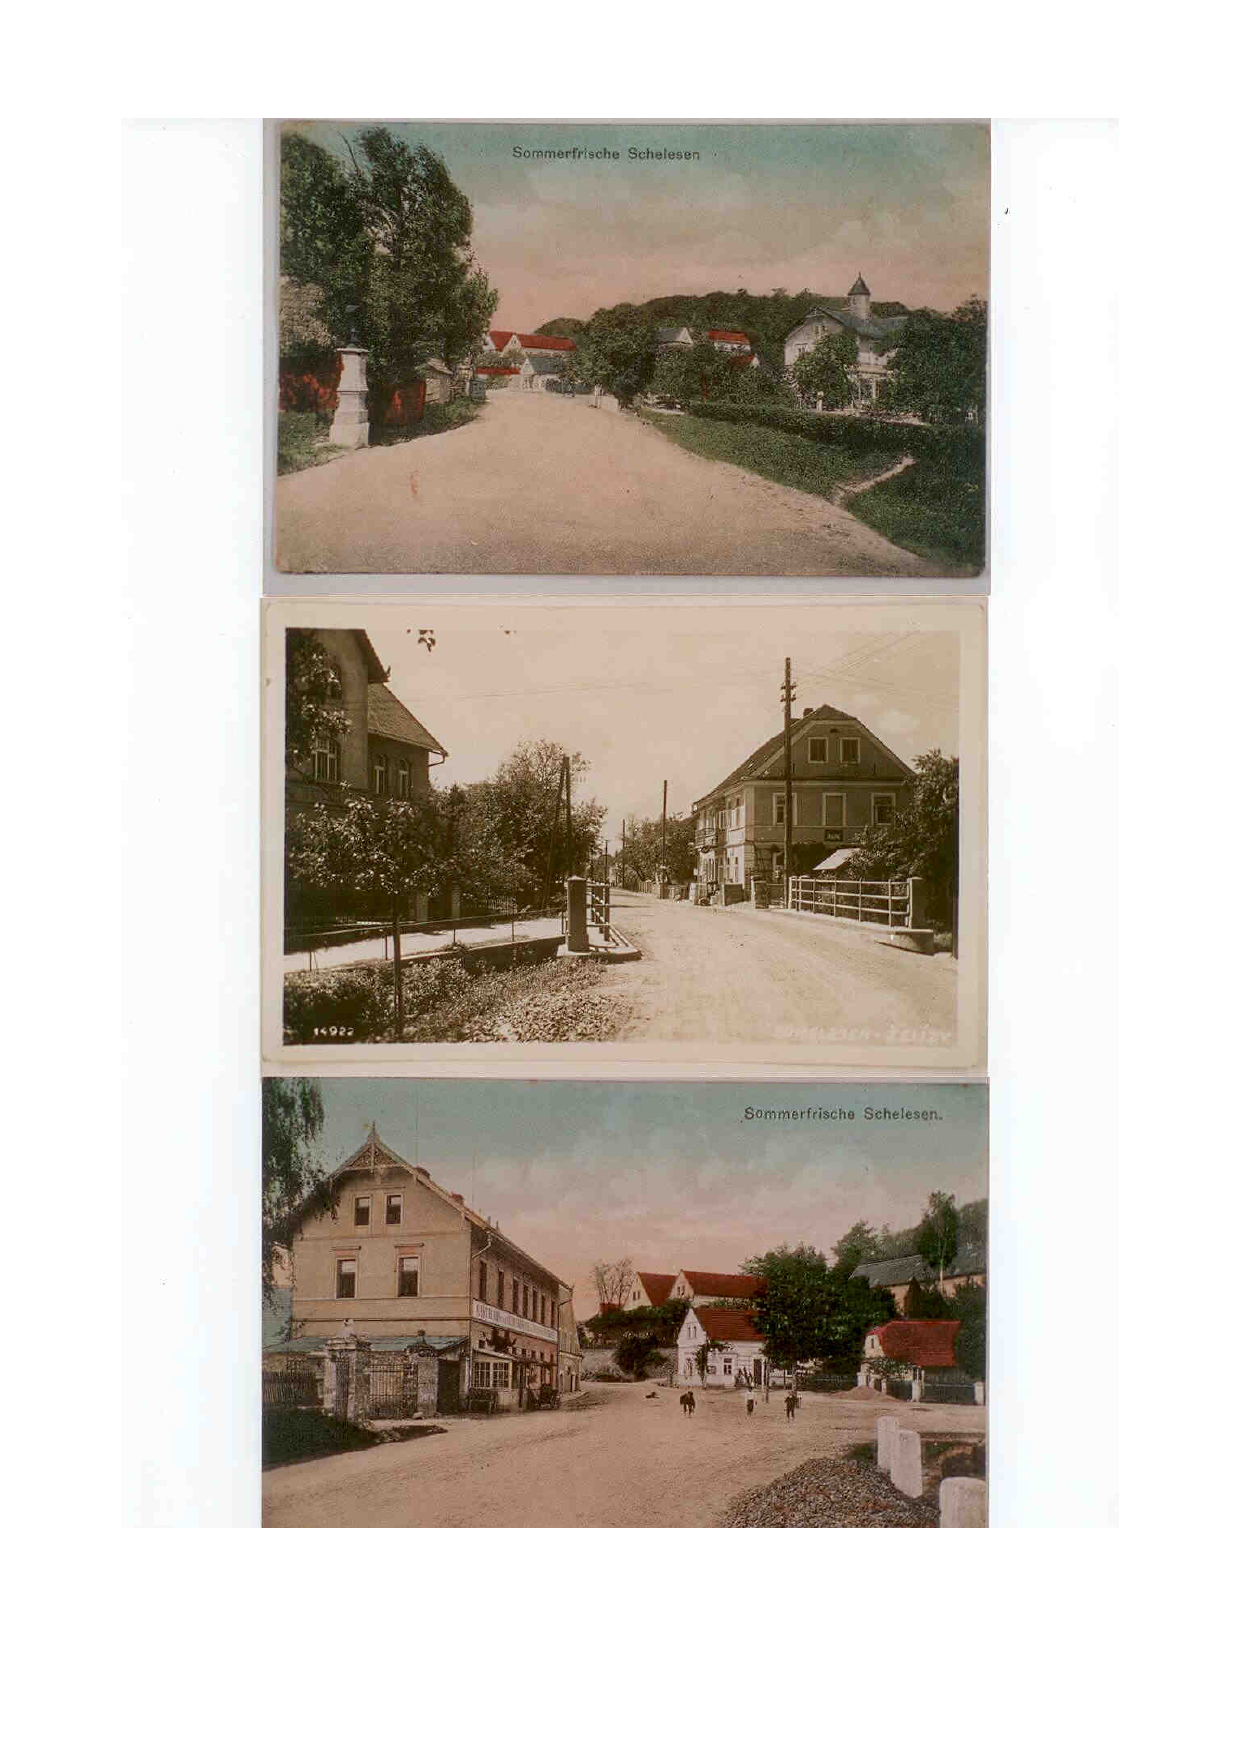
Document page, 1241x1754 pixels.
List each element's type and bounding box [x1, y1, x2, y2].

picture [121, 118, 1119, 1528]
